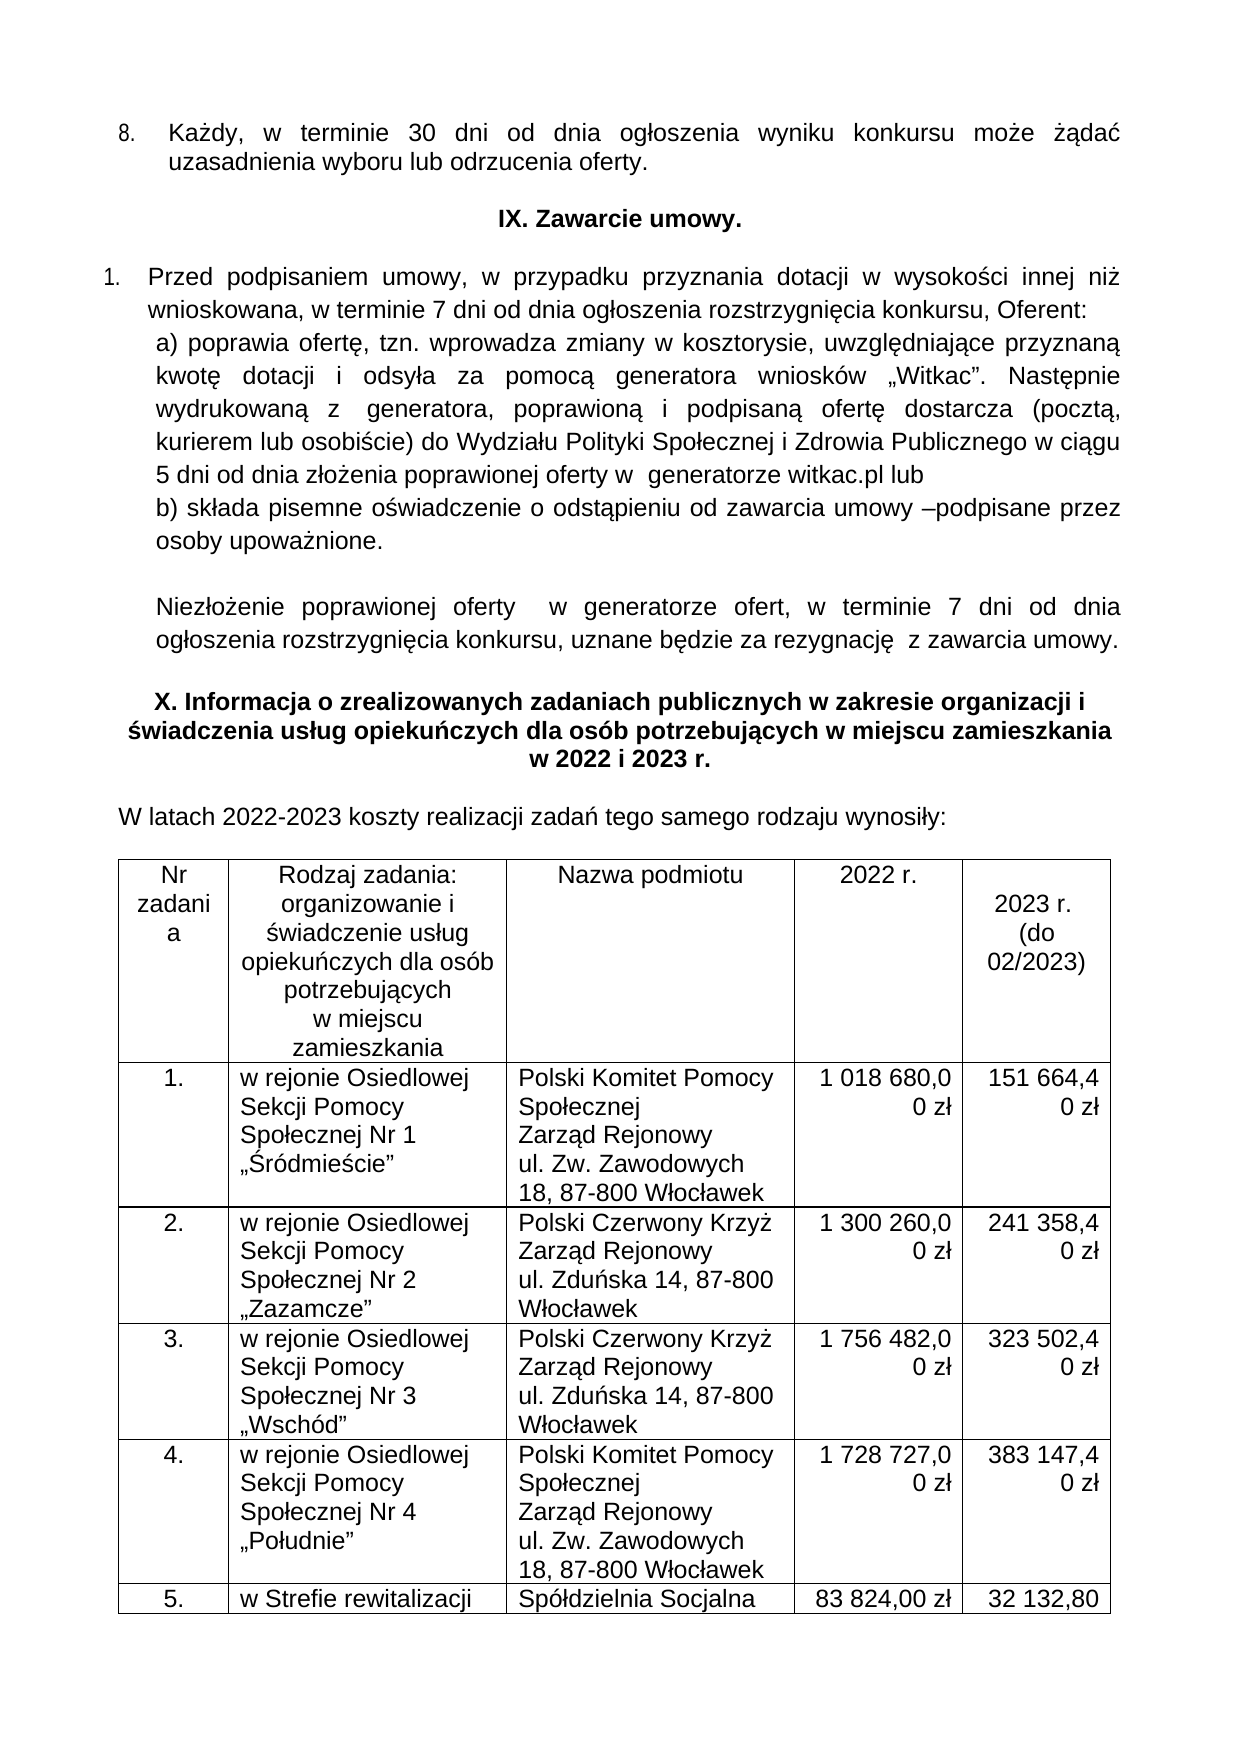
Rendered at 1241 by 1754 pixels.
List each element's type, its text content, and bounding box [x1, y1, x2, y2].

table_cell Polski Czerwony Krzyż Zarząd Rejonowy ul. Zduńska 14, 87-800 Włocławek [507, 1324, 794, 1438]
table_cell 83 824,00 zł [795, 1584, 962, 1613]
text a) poprawia ofertę, tzn. wprowadza zmiany w kosztorysie, uwzględniające przyznaną kwotę dotacji i odsyła za pomocą generatora wniosków „Witkac”. Następnie wydrukowaną z generatora, poprawioną i podpisaną ofertę dostarcza (pocztą, kurierem lub osobiście) do Wydziału Polityki Społecznej i Zdrowia Publicznego w ciągu 5 dni od dnia złożenia poprawionej oferty w generatorze witkac.pl lub [156, 328, 1122, 489]
table_header Nazwa podmiotu [507, 860, 794, 1062]
table_cell w rejonie Osiedlowej Sekcji Pomocy Społecznej Nr 3 „Wschód” [229, 1324, 506, 1438]
table_header 2023 r. (do 02/2023) [963, 860, 1110, 1062]
table_cell w rejonie Osiedlowej Sekcji Pomocy Społecznej Nr 4 „Południe” [229, 1440, 506, 1583]
table_cell 1 018 680,00 zł [795, 1063, 962, 1206]
table_cell 1. [119, 1063, 228, 1206]
table_cell 2. [119, 1208, 228, 1322]
table_header 2022 r. [795, 860, 962, 1062]
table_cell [229, 1584, 506, 1613]
table_cell 4. [119, 1440, 228, 1583]
table_header Nr zadania [119, 860, 228, 1062]
table_cell 241 358,40 zł [963, 1208, 1110, 1322]
table_cell 1 728 727,00 zł [795, 1440, 962, 1583]
table_header Rodzaj zadania: organizowanie i świadczenie usług opiekuńczych dla osób potrzebujących w miejscu zamieszkania [229, 860, 506, 1062]
text X. Informacja o zrealizowanych zadaniach publicznych w zakresie organizacji i świadczenia usług opiekuńczych dla osób potrzebujących w miejscu zamieszkania w 2022 i 2023 r. [118, 687, 1122, 773]
text b) składa pisemne oświadczenie o odstąpieniu od zawarcia umowy –podpisane przez osoby upoważnione. [156, 493, 1122, 555]
table_cell w rejonie Osiedlowej Sekcji Pomocy Społecznej Nr 1 „Śródmieście” [229, 1063, 506, 1206]
table_cell 151 664,40 zł [963, 1063, 1110, 1206]
table_cell 383 147,40 zł [963, 1440, 1110, 1583]
list Przed podpisaniem umowy, w przypadku przyznania dotacji w wysokości innej niż wnioskowana, w terminie 7 dni od dnia ogłoszenia rozstrzygnięcia konkursu, Oferent: [103, 262, 1122, 324]
table_cell 323 502,40 zł [963, 1324, 1110, 1438]
table_cell 1 756 482,00 zł [795, 1324, 962, 1438]
table_cell 5. [119, 1584, 228, 1613]
table_cell 3. [119, 1324, 228, 1438]
text IX. Zawarcie umowy. [118, 204, 1122, 233]
table_cell Polski Komitet Pomocy Społecznej Zarząd Rejonowy ul. Zw. Zawodowych 18, 87-800 Włocławek [507, 1440, 794, 1583]
table_cell Polski Czerwony Krzyż Zarząd Rejonowy ul. Zduńska 14, 87-800 Włocławek [507, 1208, 794, 1322]
list Każdy, w terminie 30 dni od dnia ogłoszenia wyniku konkursu może żądać uzasadnienia wyboru lub odrzucenia oferty. [118, 118, 1122, 176]
text W latach 2022-2023 koszty realizacji zadań tego samego rodzaju wynosiły: [118, 802, 1122, 831]
table_cell w rejonie Osiedlowej Sekcji Pomocy Społecznej Nr 2 „Zazamcze” [229, 1208, 506, 1322]
table_cell 32 132,80 zł [963, 1584, 1110, 1613]
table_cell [507, 1584, 794, 1613]
text Niezłożenie poprawionej oferty w generatorze ofert, w terminie 7 dni od dnia ogłoszenia rozstrzygnięcia konkursu, uznane będzie za rezygnację z zawarcia umowy. [156, 592, 1122, 654]
table_cell Polski Komitet Pomocy Społecznej Zarząd Rejonowy ul. Zw. Zawodowych 18, 87-800 Włocławek [507, 1063, 794, 1206]
table_cell 1 300 260,00 zł [795, 1208, 962, 1322]
